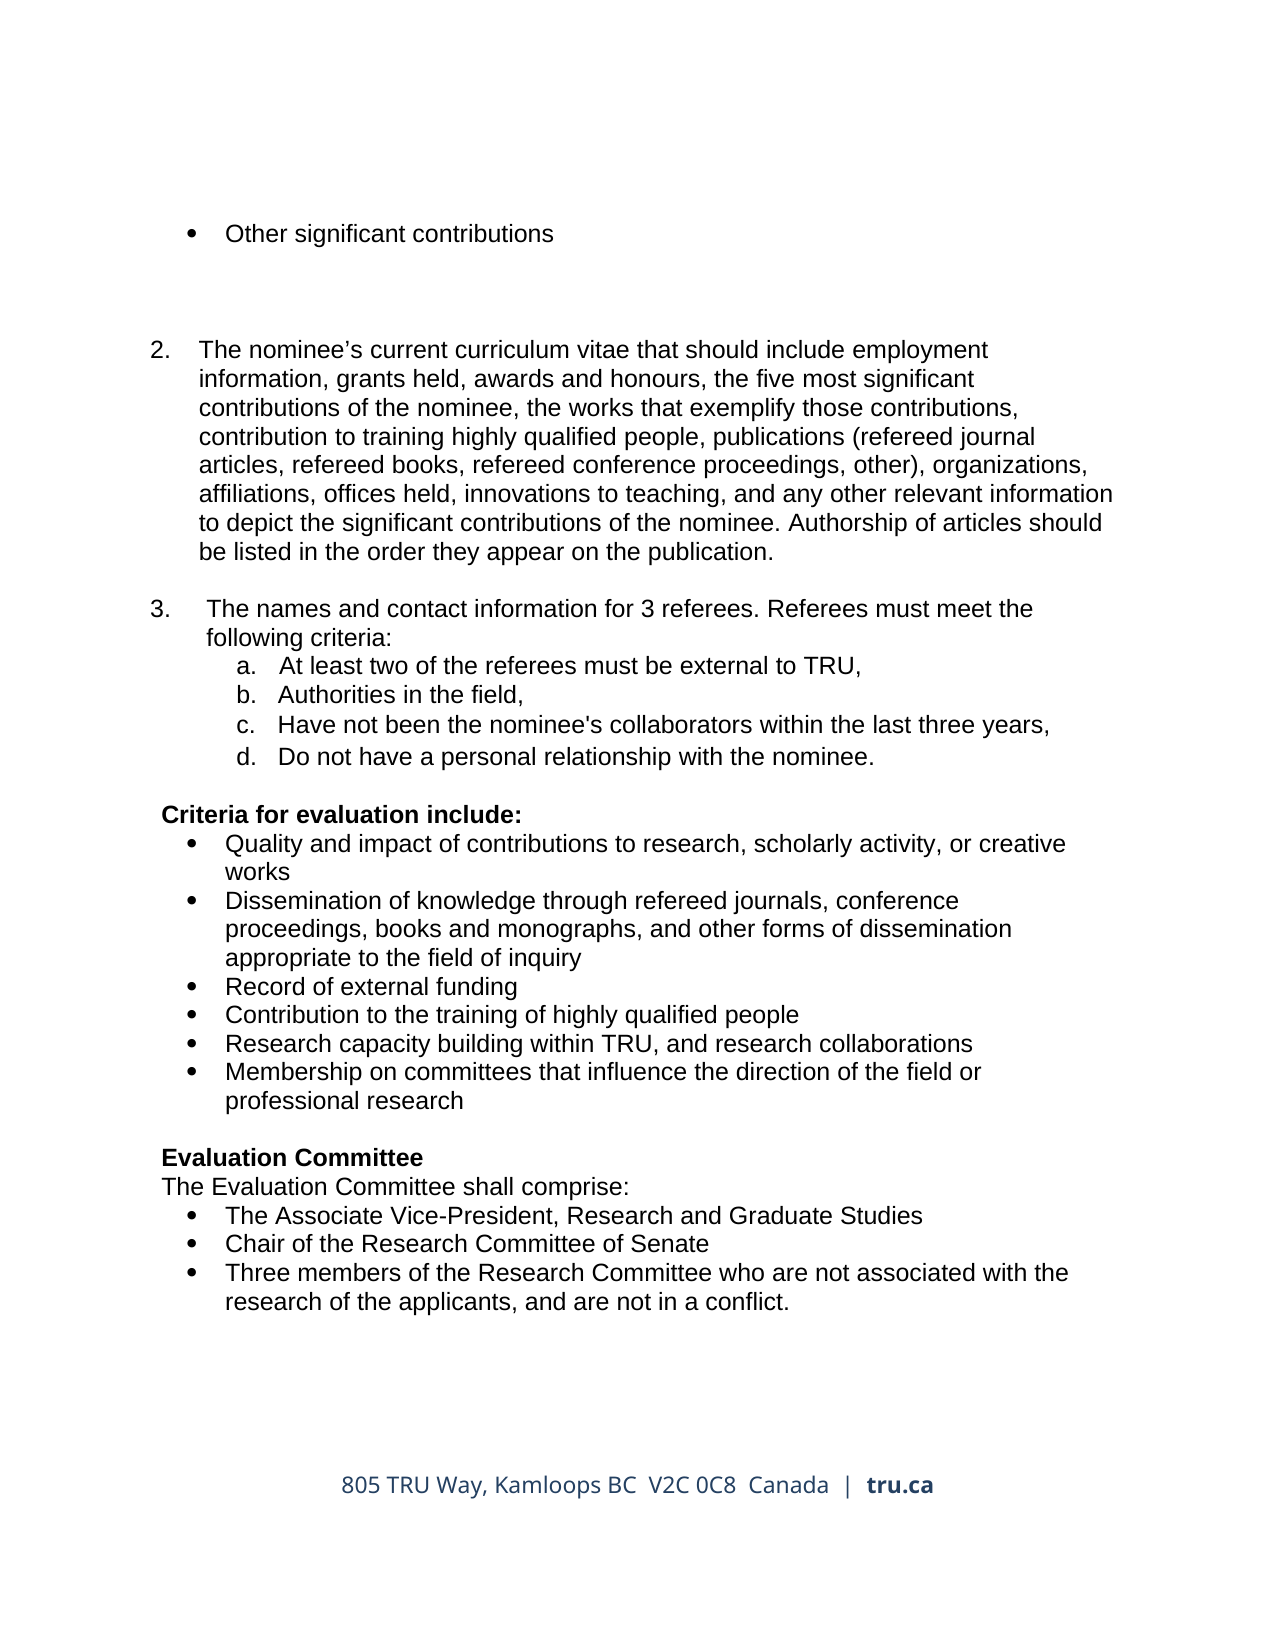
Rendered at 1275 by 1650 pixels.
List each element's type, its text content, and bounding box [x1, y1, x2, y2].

list Membership on committees that influence the direction of the field or professional research [187, 1058, 1080, 1115]
list Quality and impact of contributions to research, scholarly activity, or creative works [187, 829, 1080, 887]
list Record of external funding [187, 972, 1080, 1001]
text b. Authorities in the field, [236, 680, 1127, 709]
text a. At least two of the referees must be external to TRU, [236, 652, 1127, 680]
text 2. The nominee’s current curriculum vitae that should include employment information, grants held, awards and honours, the five most significant contributions of the nominee, the works that exemplify those contributions, contribution to training highly qualified people, publications (refereed journal articles, refereed books, refereed conference proceedings, other), organizations, affiliations, offices held, innovations to teaching, and any other relevant information to depict the significant contributions of the nominee. Authorship of articles should be listed in the order they appear on the publication. [150, 335, 1119, 565]
text Criteria for evaluation include: [161, 800, 1127, 829]
list Chair of the Research Committee of Senate [187, 1230, 1080, 1258]
list Dissemination of knowledge through refereed journals, conference proceedings, books and monographs, and other forms of dissemination appropriate to the field of inquiry [187, 887, 1080, 972]
text The Evaluation Committee shall comprise: [161, 1172, 1127, 1201]
list Contribution to the training of highly qualified people [187, 1001, 1080, 1029]
text d. Do not have a personal relationship with the nominee. [236, 740, 1127, 771]
text Evaluation Committee [161, 1143, 1127, 1172]
list Other significant contributions [187, 220, 1080, 248]
list The Associate Vice-President, Research and Graduate Studies [187, 1201, 1080, 1230]
text 3. The names and contact information for 3 referees. Referees must meet the following criteria: [150, 594, 1119, 652]
text c. Have not been the nominee's collaborators within the last three years, [236, 709, 1127, 740]
list Research capacity building within TRU, and research collaborations [187, 1029, 1080, 1058]
list Three members of the Research Committee who are not associated with the research of the applicants, and are not in a conflict. [187, 1258, 1080, 1316]
